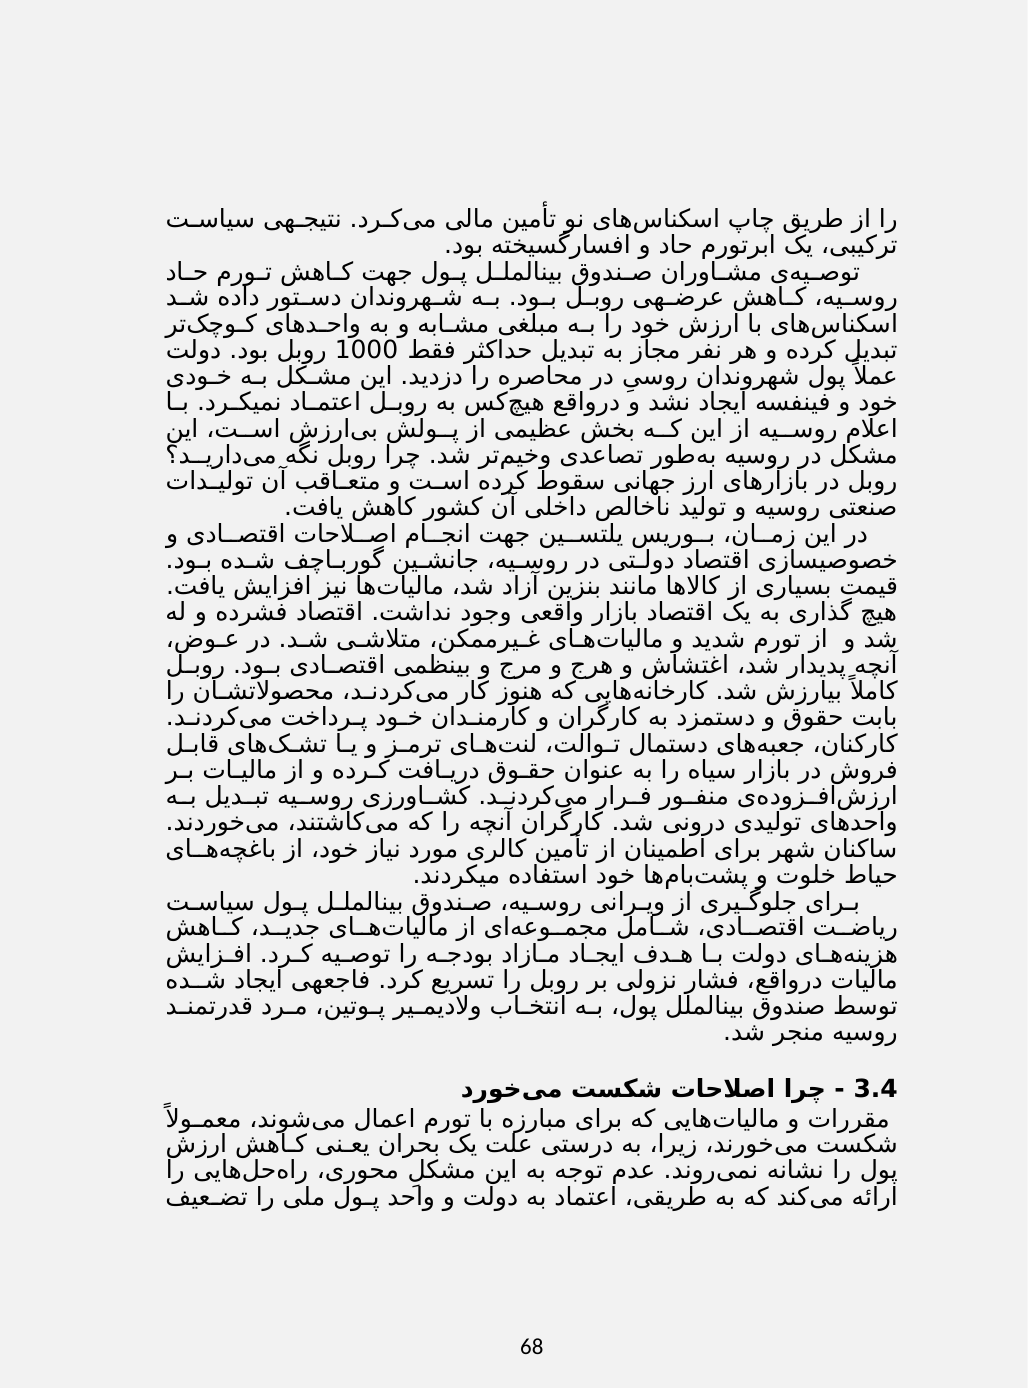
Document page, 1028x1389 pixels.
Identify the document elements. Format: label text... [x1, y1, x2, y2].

subtitle 3.4 - چرا اصلاحات شکست می‌خورد [165, 1074, 898, 1104]
text توصیه‌ی مشاوران صندوق بینالملل پول جهت کاهش تورم حاد روسیه، کاهش عرضهی روبل بود. به شهروندان دستور داده شد اسکناس‌های با ارزش خود را به مبلغی مشابه و به واحدهای کوچک‌تر تبدیل کرده و هر نفر مجاز به تبدیل حداکثر فقط 1000 روبل بود. دولت عملاً پول شهروندان روسیِ در محاصره را دزدید. این مشکل به خودی خود و فینفسه ایجاد نشد و درواقع هیچ‌کس به روبل اعتماد نمیکرد. با اعلام روسیه از این که بخش عظیمی از پولش بی‌ارزش است، این مشکل در روسیه به‌طور تصاعدی وخیم‌تر شد. چرا روبل نگه می‌دارید؟ روبل در بازارهای ارز جهانی سقوط کرده است و متعاقب آن تولیدات صنعتی روسیه و تولید ناخالص داخلی آن کشور کاهش یافت. [165, 259, 898, 522]
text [165, 1106, 898, 1211]
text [165, 207, 898, 259]
text برای جلوگیری از ویرانی روسیه، صندوق بینالملل پول سیاست ریاضت اقتصادی، شامل مجموعه‌ای از مالیات‌های جدید، کاهش هزینه‌ها‌ی دولت با هدف ایجاد مازاد بودجه را توصیه کرد. افزایش مالیات درواقع، فشار نزولی بر روبل را تسریع کرد. فاجعهی ایجاد شده توسط صندوق بینالملل پول، به انتخاب ولادیمیر پوتین، مرد قدرتمند روسیه منجر شد. [165, 889, 898, 1047]
text در این زمان، بوریس یلتسین جهت انجام اصلاحات اقتصادی و خصوصیسازی اقتصاد دولتی در روسیه، جانشین گورباچف ​​شده بود. قیمت بسیاری از کالاها مانند بنزین آزاد شد، مالیات‌ها نیز افزایش یافت. هیچ گذاری به یک اقتصاد بازار واقعی وجود نداشت. اقتصاد فشرده و له شد و از تورم شدید و مالیات‌های غیرممکن، متلاشی شد. در عوض، آنچه پدیدار شد، اغتشاش و هرج و مرج و بینظمی اقتصادی بود. روبل کاملاً بیارزش شد. کارخانه‌هایی که هنوز کار می‌کردند، محصولاتشان را بابت حقوق و دستمزد به کارگران و کارمندان خود پرداخت می‌کردند. کارکنان، جعبه‌های دستمال توالت، لنت‌های ترمز و یا تشک‌های قابل فروش در بازار سیاه را به عنوان حقوق دریافت کرده و از مالیات بر ارزش‌افزوده‌ی منفور فرار می‌کردند. کشاورزی روسیه تبدیل به واحدهای تولیدی درونی شد. کارگران آنچه را که می‌کاشتند، می‌خوردند. ساکنان شهر برای اطمینان از تأمین کالری مورد نیاز خود، از باغچه‌های حیاط خلوت و پشت‌بام‌ها خود استفاده میکردند. [165, 522, 898, 889]
